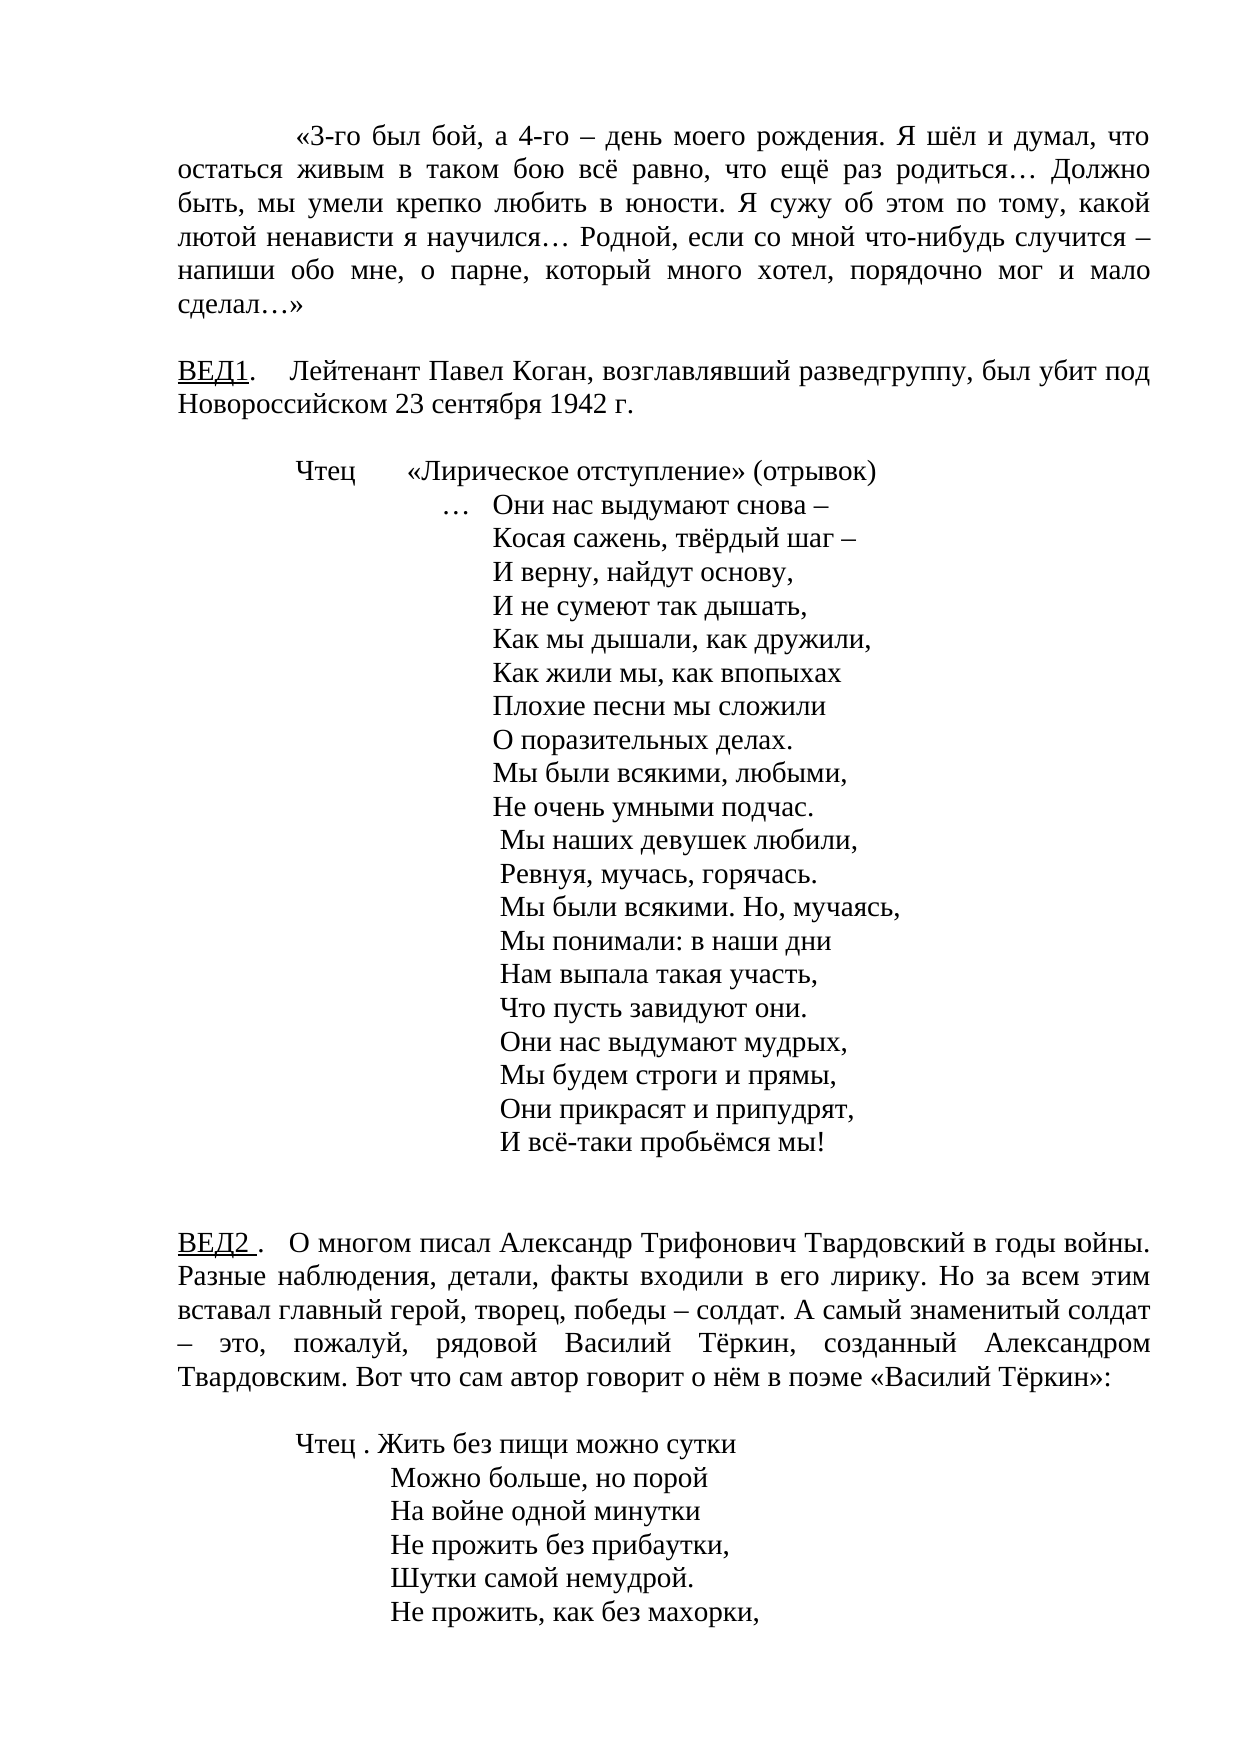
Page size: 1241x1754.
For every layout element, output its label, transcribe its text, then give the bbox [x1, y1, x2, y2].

text На войне одной минутки [177, 1493, 1152, 1527]
text … Они нас выдумают снова – [177, 487, 1152, 521]
text Мы были всякими. Но, мучаясь, [177, 889, 1152, 923]
text Они прикрасят и припудрят, [177, 1091, 1152, 1124]
text Не прожить, как без махорки, [177, 1594, 1152, 1627]
text Чтец . Жить без пищи можно сутки [177, 1426, 1152, 1460]
text «3-го был бой, а 4-го – день моего рождения. Я шёл и думал, что остаться живым в таком бою всё равно, что ещё раз родиться… Должно быть, мы умели крепко любить в юности. Я сужу об этом по тому, какой лютой ненависти я научился… Родной, если со мной что-нибудь случится – напиши обо мне, о парне, который много хотел, порядочно мог и мало сделал…» [177, 118, 1152, 319]
text О поразительных делах. [177, 722, 1152, 755]
text Мы понимали: в наши дни [177, 923, 1152, 957]
text Что пусть завидуют они. [177, 990, 1152, 1024]
text Не очень умными подчас. [177, 789, 1152, 822]
text Ревнуя, мучась, горячась. [177, 856, 1152, 889]
text Косая сажень, твёрдый шаг – [177, 521, 1152, 554]
text Мы наших девушек любили, [177, 822, 1152, 856]
text ВЕД1. Лейтенант Павел Коган, возглавлявший разведгруппу, был убит под Новороссийском 23 сентября 1942 г. [177, 353, 1152, 420]
text ВЕД2 . О многом писал Александр Трифонович Твардовский в годы войны. Разные наблюдения, детали, факты входили в его лирику. Но за всем этим вставал главный герой, творец, победы – солдат. А самый знаменитый солдат – это, пожалуй, рядовой Василий Тёркин, созданный Александром Твардовским. Вот что сам автор говорит о нём в поэме «Василий Тёркин»: [177, 1225, 1152, 1393]
text И верну, найдут основу, [177, 554, 1152, 588]
text Нам выпала такая участь, [177, 957, 1152, 990]
text Не прожить без прибаутки, [177, 1527, 1152, 1560]
text И не сумеют так дышать, [177, 588, 1152, 621]
text Чтец «Лирическое отступление» (отрывок) [177, 453, 1152, 487]
text Можно больше, но порой [177, 1460, 1152, 1493]
text Плохие песни мы сложили [177, 688, 1152, 722]
text Шутки самой немудрой. [177, 1560, 1152, 1594]
text И всё-таки пробьёмся мы! [177, 1124, 1152, 1158]
text Мы были всякими, любыми, [177, 755, 1152, 789]
text Они нас выдумают мудрых, [177, 1024, 1152, 1057]
text Как мы дышали, как дружили, [177, 621, 1152, 655]
text Мы будем строги и прямы, [177, 1057, 1152, 1091]
text Как жили мы, как впопыхах [177, 655, 1152, 688]
